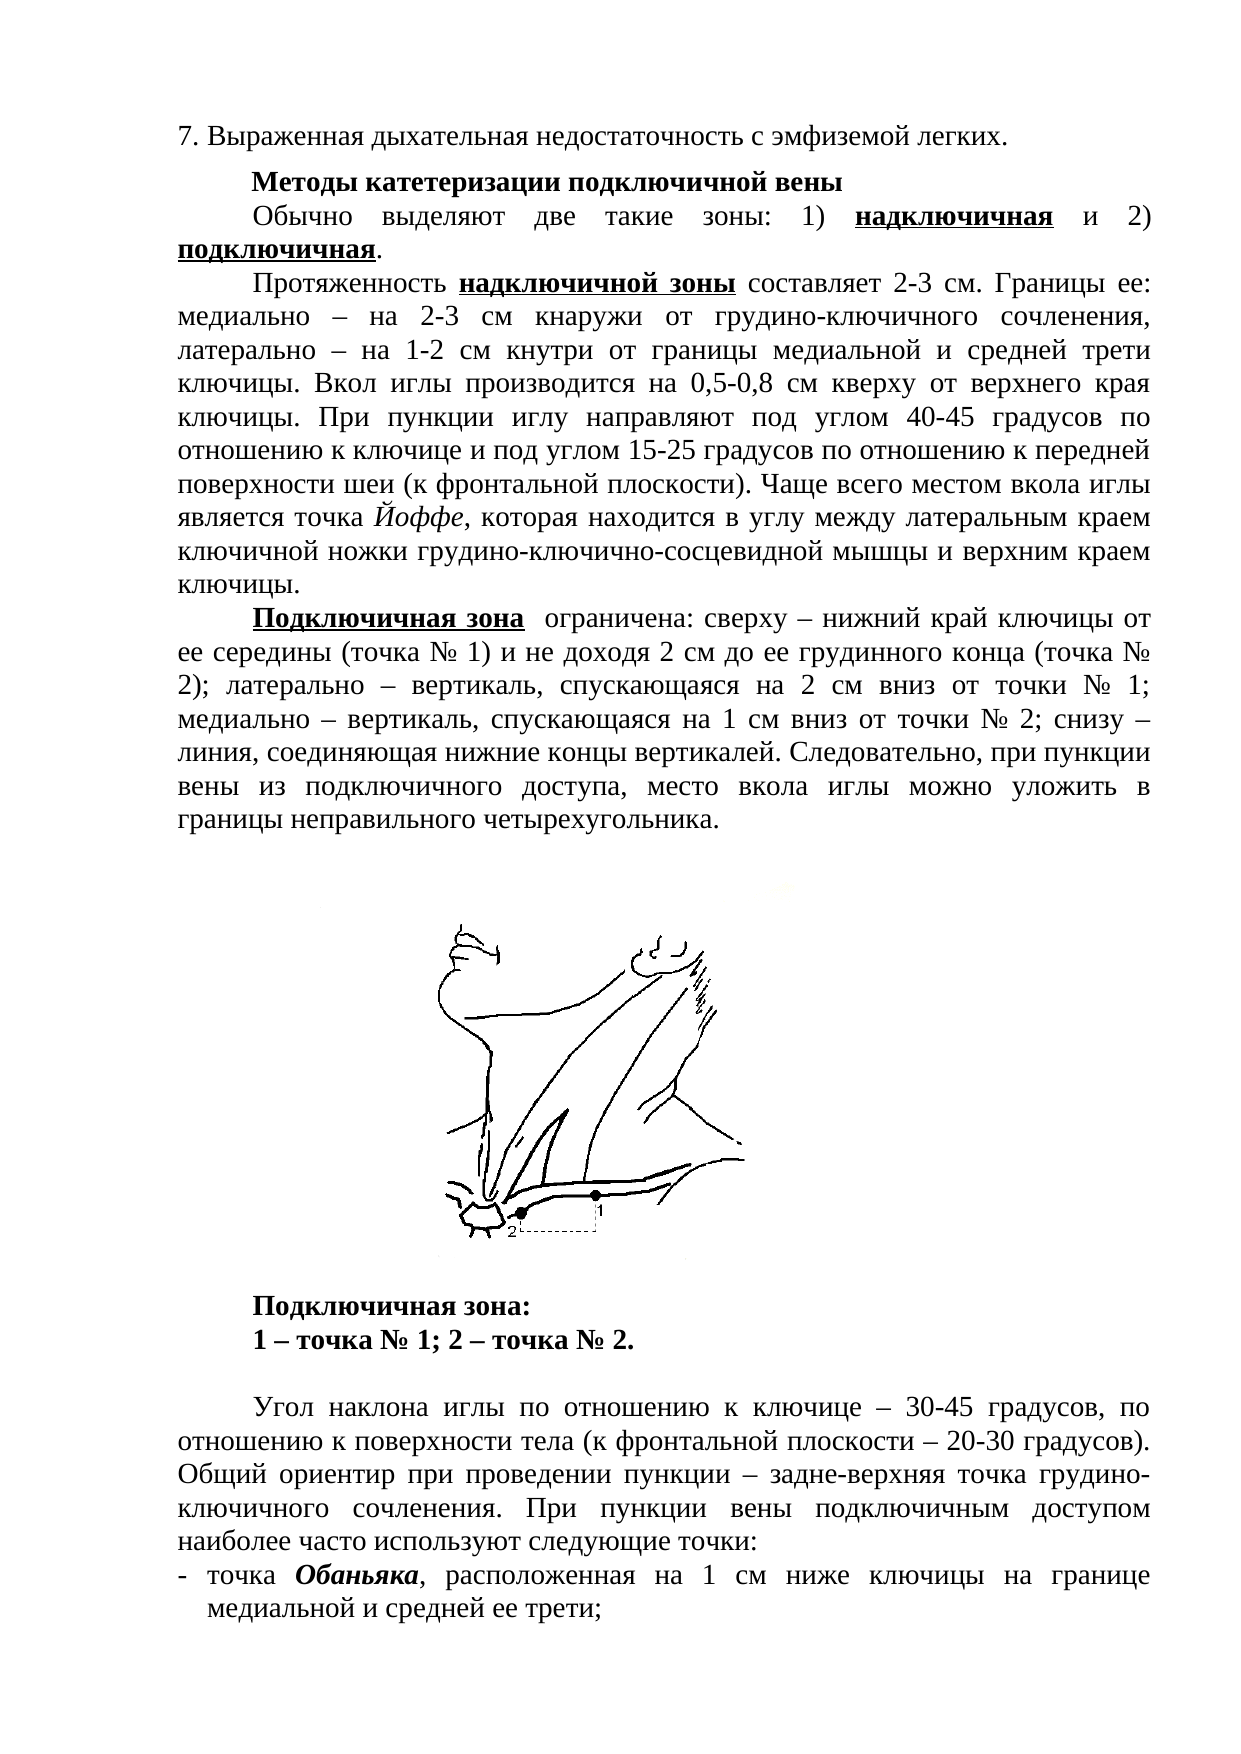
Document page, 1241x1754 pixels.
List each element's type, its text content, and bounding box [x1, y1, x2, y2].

text Угол наклона иглы по отношению к ключице – 30-45 градусов, по отношению к поверхности тела (к фронтальной плоскости – 20-30 градусов). Общий ориентир при проведении пункции – задне-верхняя точка грудино-ключичного сочленения. При пункции вены подключичным доступом наиболее часто используют следующие точки: [177, 1389, 1152, 1557]
picture [252, 835, 875, 1289]
text Методы катетеризации подключичной вены [177, 164, 1152, 198]
text Протяженность надключичной зоны составляет 2-. Границы ее: медиально – на 2- кнаружи от грудино-ключичного сочленения, латерально – на 1- кнутри от границы медиальной и средней трети ключицы. Вкол иглы производится на 0,5- кверху от верхнего края ключицы. При пункции иглу направляют под углом 40-45 градусов по отношению к ключице и под углом 15-25 градусов по отношению к передней поверхности шеи (к фронтальной плоскости). Чаще всего местом вкола иглы является точка Йоффе, которая находится в углу между латеральным краем ключичной ножки грудино-ключично-сосцевидной мышцы и верхним краем ключицы. [177, 265, 1152, 600]
list Выраженная дыхательная недостаточность с эмфиземой легких. [177, 118, 1152, 152]
text 1 – точка № 1; 2 – точка № 2. [177, 1322, 1152, 1356]
text Подключичная зона: [177, 1288, 1152, 1322]
list точка Обаньяка, расположенная на 1 см ниже ключицы на границе медиальной и средней ее трети; [177, 1557, 1152, 1624]
text Обычно выделяют две такие зоны: 1) надключичная и 2) подключичная. [177, 198, 1152, 265]
text Подключичная зона ограничена: сверху – нижний край ключицы от ее середины (точка № 1) и не доходя до ее грудинного конца (точка № 2); латерально – вертикаль, спускающаяся на вниз от точки № 1; медиально – вертикаль, спускающаяся на вниз от точки № 2; снизу – линия, соединяющая нижние концы вертикалей. Следовательно, при пункции вены из подключичного доступа, место вкола иглы можно уложить в границы неправильного четырехугольника. [177, 600, 1152, 835]
